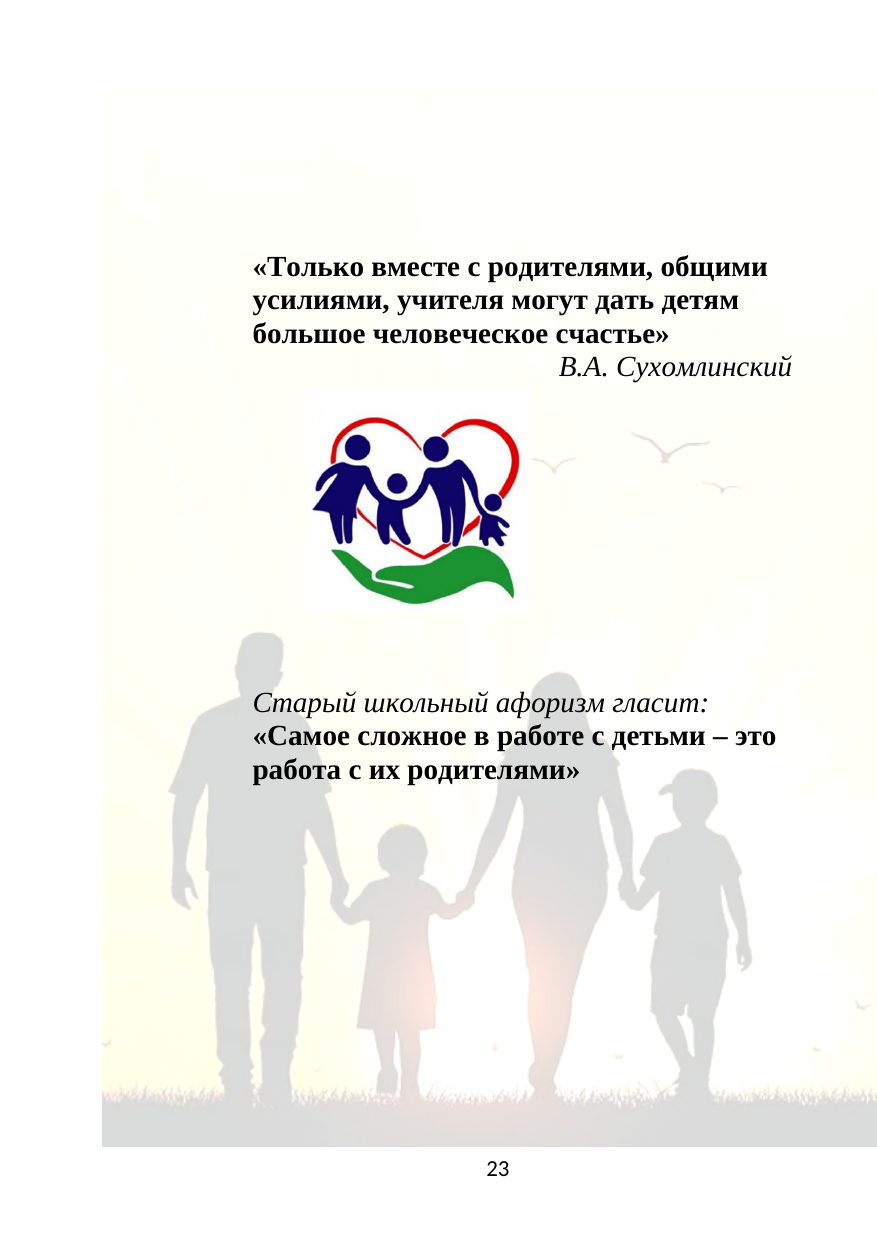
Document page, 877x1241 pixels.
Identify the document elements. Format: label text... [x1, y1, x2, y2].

text «Самое сложное в работе с детьми – это [252, 718, 818, 752]
text «Только вместе с родителями, общими усилиями, учителя могут дать детям [252, 249, 818, 316]
picture [306, 387, 532, 613]
text работа с их родителями» [252, 752, 818, 786]
text большое человеческое счастье» [252, 316, 818, 349]
text В.А. Сухомлинский [252, 349, 818, 383]
text Старый школьный афоризм гласит: [252, 685, 818, 718]
